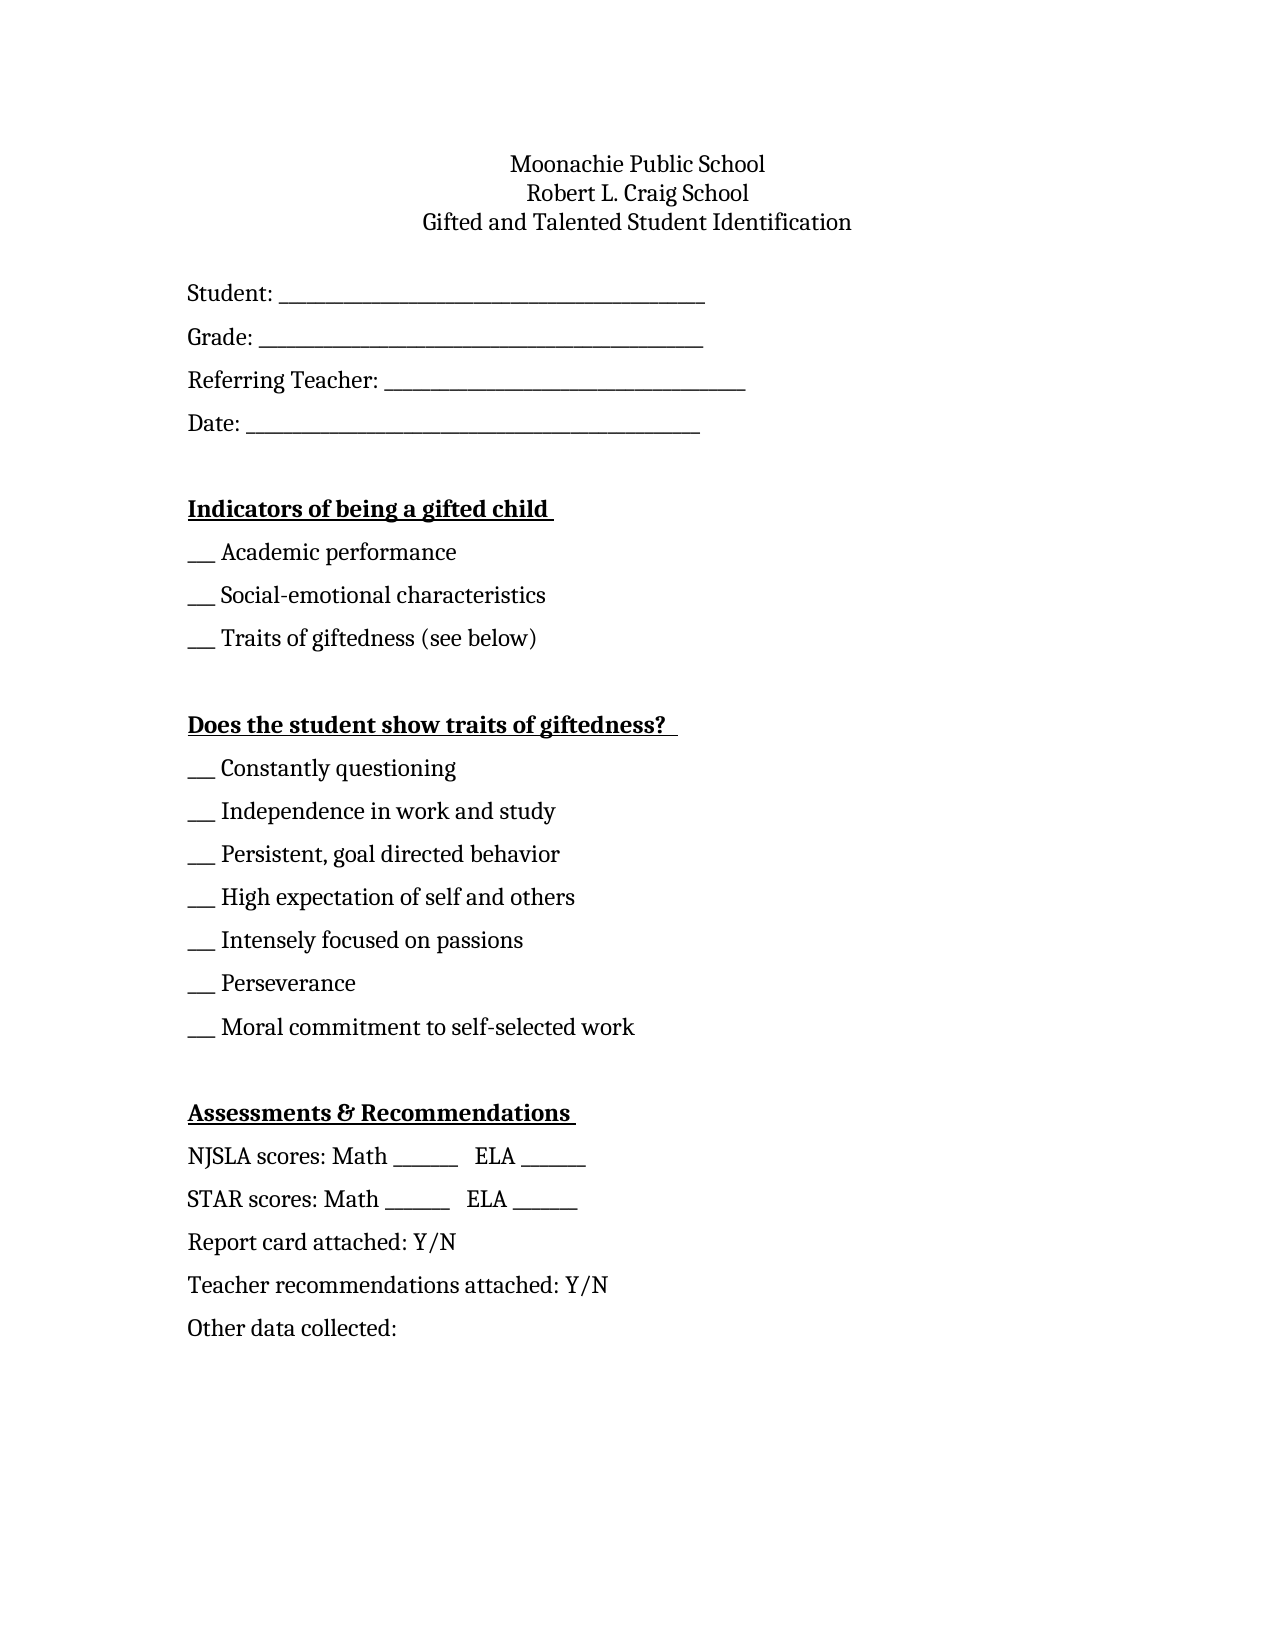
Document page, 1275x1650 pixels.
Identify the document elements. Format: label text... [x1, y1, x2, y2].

text Referring Teacher: _______________________________________ [187, 366, 1087, 394]
text Teacher recommendations attached: Y/N [187, 1271, 1087, 1300]
text ___ Traits of giftedness (see below) [187, 624, 1087, 653]
text ___ Intensely focused on passions [187, 926, 1087, 955]
text Does the student show traits of giftedness? [187, 711, 1087, 739]
text ___ Persistent, goal directed behavior [187, 840, 1087, 869]
text Assessments & Recommendations [187, 1099, 1087, 1127]
text Date: _________________________________________________ [187, 409, 1087, 437]
text STAR scores: Math _______ ELA _______ [187, 1185, 1087, 1214]
text Grade: ________________________________________________ [187, 322, 1087, 351]
text ___ Perseverance [187, 969, 1087, 998]
text ___ Independence in work and study [187, 797, 1087, 826]
text Gifted and Talented Student Identification [187, 207, 1087, 236]
text ___ Moral commitment to self-selected work [187, 1012, 1087, 1041]
text Student: ______________________________________________ [187, 279, 1087, 308]
text Robert L. Craig School [187, 179, 1087, 207]
text Indicators of being a gifted child [187, 495, 1087, 524]
text ___ Academic performance [187, 538, 1087, 567]
text ___ Social-emotional characteristics [187, 581, 1087, 610]
text Report card attached: Y/N [187, 1228, 1087, 1257]
text ___ Constantly questioning [187, 754, 1087, 782]
text Moonachie Public School [187, 150, 1087, 179]
text Other data collected: [187, 1314, 1087, 1343]
text ___ High expectation of self and others [187, 883, 1087, 912]
text NJSLA scores: Math _______ ELA _______ [187, 1142, 1087, 1171]
